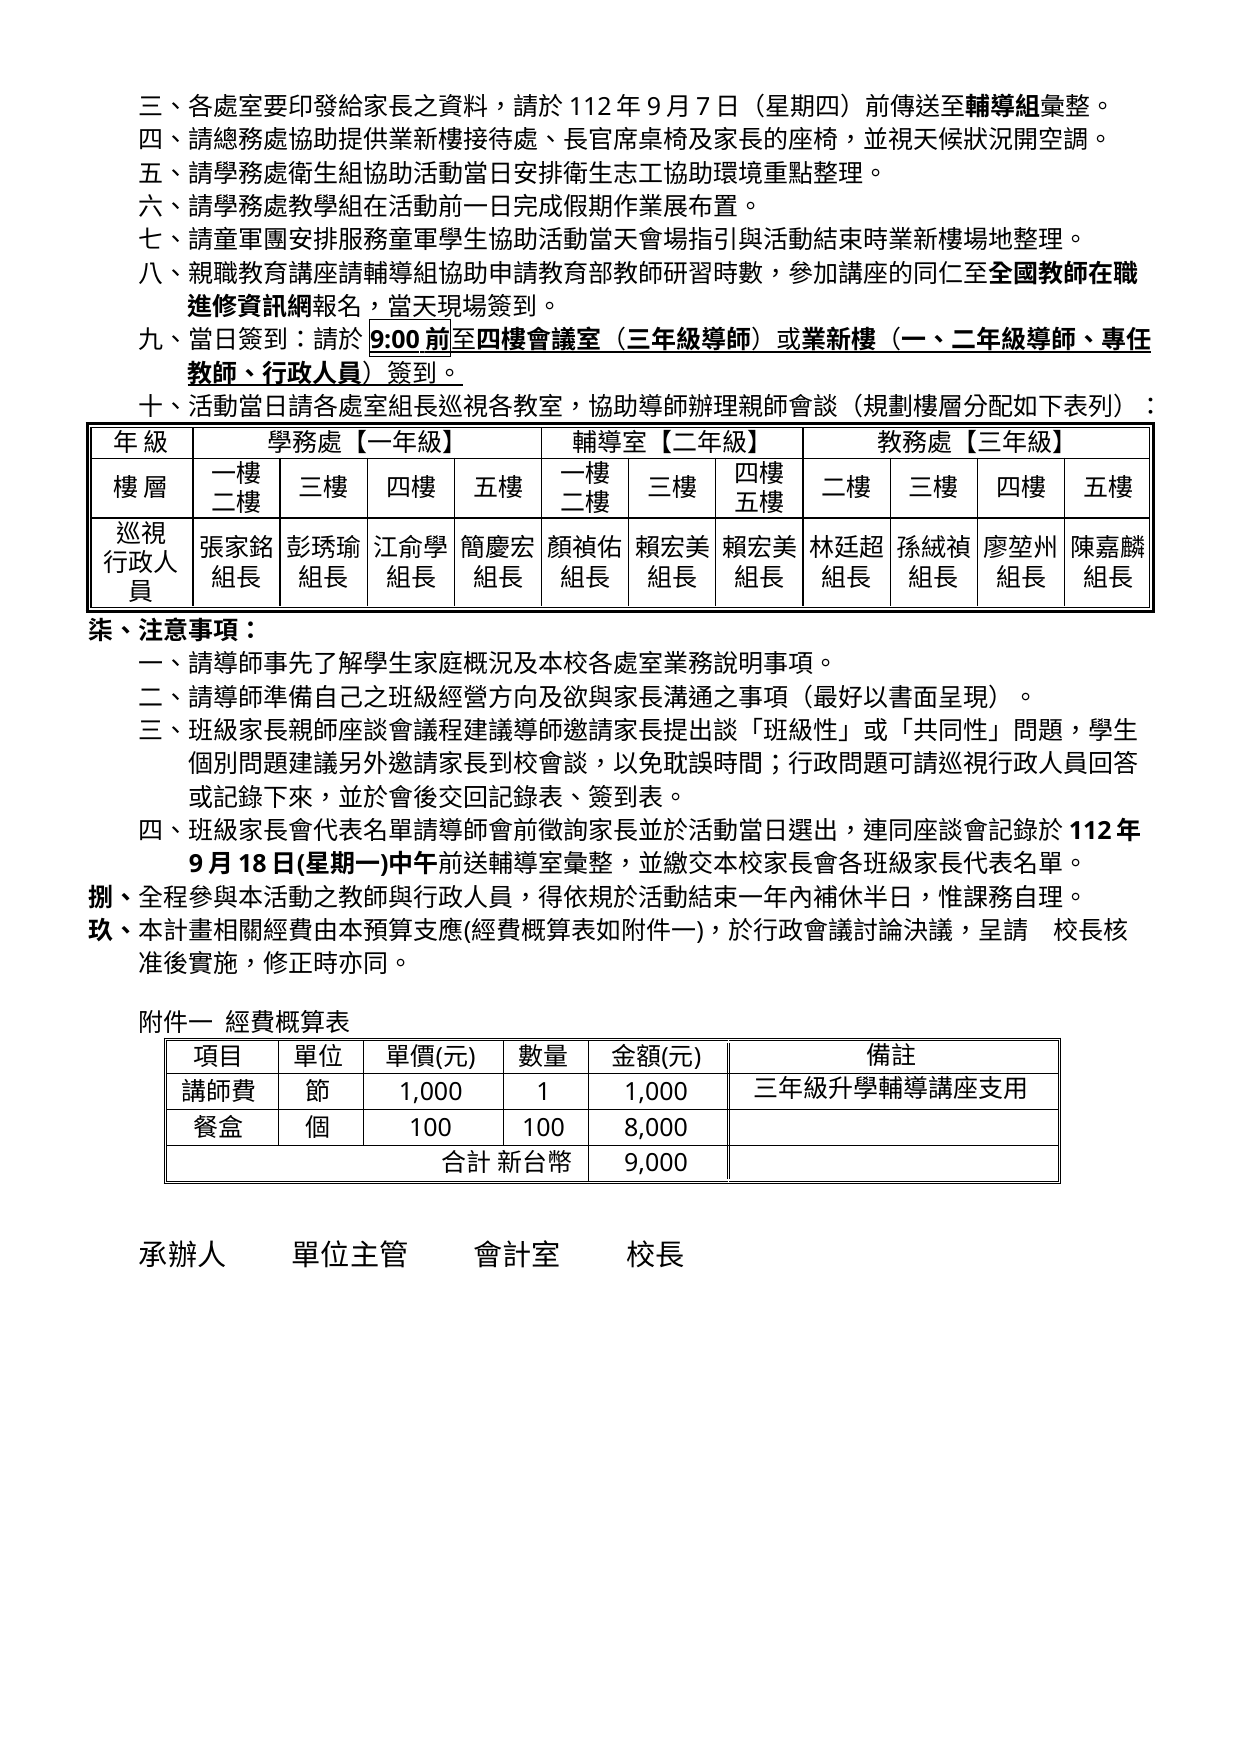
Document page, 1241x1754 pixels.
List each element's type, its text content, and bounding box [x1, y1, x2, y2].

table_header 年 級 [92, 428, 192, 457]
table_cell 賴宏美 組長 [716, 519, 802, 606]
table_cell 江俞學 組長 [368, 519, 454, 606]
table_cell 二樓 [804, 459, 890, 517]
table_cell 四樓 [368, 459, 454, 517]
table_cell 顏禎佑 組長 [542, 519, 628, 606]
table_cell 三年級升學輔導講座支用 [730, 1074, 1058, 1109]
text 承辦人 單位主管 會計室 校長 [139, 1240, 1146, 1271]
table_cell 孫絨禎 組長 [891, 519, 977, 606]
table_cell 林廷超 組長 [804, 519, 890, 606]
text 一、請導師事先了解學生家庭概況及本校各處室業務說明事項。 [139, 646, 1152, 679]
text 五、請學務處衛生組協助活動當日安排衛生志工協助環境重點整理。 [139, 155, 1152, 189]
table_header 教務處【三年級】 [804, 428, 1149, 457]
table_cell 彭琇瑜組長 [281, 519, 367, 606]
table_cell 講師費 [167, 1074, 278, 1109]
table_cell 1 [504, 1074, 588, 1109]
table_cell 五樓 [1065, 459, 1149, 517]
text 六、請學務處教學組在活動前一日完成假期作業展布置。 [139, 189, 1152, 222]
table_cell 張家銘 組長 [194, 519, 279, 606]
text 附件一 經費概算表 [139, 1008, 1146, 1038]
text 柒、注意事項： [89, 613, 1152, 646]
table_cell [730, 1110, 1058, 1145]
table_header 數量 [504, 1041, 588, 1073]
text 八、親職教育講座請輔導組協助申請教育部教師研習時數，參加講座的同仁至全國教師在職進修資訊網報名，當天現場簽到。 [139, 255, 1152, 322]
table_cell 樓 層 [92, 459, 192, 517]
table_cell 三樓 [629, 459, 715, 517]
text 九、當日簽到：請於9:00前至四樓會議室（三年級導師）或業新樓（一、二年級導師、專任教師、行政人員）簽到。 [139, 322, 1152, 389]
table_cell 個 [279, 1110, 363, 1145]
text 三、各處室要印發給家長之資料，請於112年9月7日（星期四）前傳送至輔導組彙整。 [139, 89, 1152, 122]
table_header 備註 [729, 1041, 1058, 1073]
text 四、請總務處協助提供業新樓接待處、長官席桌椅及家長的座椅，並視天候狀況開空調。 [139, 122, 1152, 155]
table_cell 四樓 [978, 459, 1064, 517]
table_cell 100 [364, 1110, 503, 1145]
table_cell 陳嘉麟 組長 [1065, 519, 1149, 606]
table_cell [729, 1146, 1058, 1181]
text 捌、全程參與本活動之教師與行政人員，得依規於活動結束一年內補休半日，惟課務自理。 [89, 879, 1152, 913]
table_header 輔導室【二年級】 [542, 428, 802, 457]
table_cell 合計 新台幣 [167, 1146, 588, 1181]
table_cell 餐盒 [167, 1110, 278, 1145]
table_cell 9,000 [589, 1146, 729, 1181]
table_header 學務處【一年級】 [194, 428, 541, 457]
text 七、請童軍團安排服務童軍學生協助活動當天會場指引與活動結束時業新樓場地整理。 [139, 222, 1152, 255]
text 三、班級家長親師座談會議程建議導師邀請家長提出談「班級性」或「共同性」問題，學生個別問題建議另外邀請家長到校會談，以免耽誤時間；行政問題可請巡視行政人員回答或記錄下來，並於會後交回記錄表、簽到表。 [139, 713, 1152, 813]
text 二、請導師準備自己之班級經營方向及欲與家長溝通之事項（最好以書面呈現）。 [139, 679, 1152, 713]
table_cell 1,000 [589, 1074, 727, 1109]
table_cell 8,000 [589, 1110, 727, 1145]
table_cell 四樓 五樓 [716, 459, 802, 517]
table_header 項目 [167, 1041, 278, 1073]
table_header 金額(元) [589, 1039, 729, 1073]
table_cell 廖堃州 組長 [978, 519, 1064, 606]
table_cell 賴宏美 組長 [629, 519, 715, 606]
table_cell 1,000 [364, 1074, 503, 1109]
table_cell 節 [279, 1074, 363, 1109]
table_cell 五樓 [455, 459, 541, 517]
table_cell 巡視 行政人員 [92, 519, 192, 606]
table_cell 100 [504, 1110, 588, 1145]
table_cell 一樓 二樓 [542, 459, 628, 517]
table_header 單位 [279, 1041, 363, 1073]
table_cell 一樓 二樓 [194, 459, 279, 517]
text 玖、本計畫相關經費由本預算支應(經費概算表如附件一)，於行政會議討論決議，呈請 校長核准後實施，修正時亦同。 [89, 913, 1152, 979]
table_header 單價(元) [364, 1041, 503, 1073]
table_cell 三樓 [891, 459, 977, 517]
table_cell 簡慶宏組長 [455, 519, 541, 606]
text 十、活動當日請各處室組長巡視各教室，協助導師辦理親師會談（規劃樓層分配如下表列）： [139, 389, 1152, 422]
text 四、班級家長會代表名單請導師會前徵詢家長並於活動當日選出，連同座談會記錄於112年9月18日(星期一)中午前送輔導室彙整，並繳交本校家長會各班級家長代表名單。 [139, 813, 1152, 879]
table_cell 三樓 [281, 459, 367, 517]
